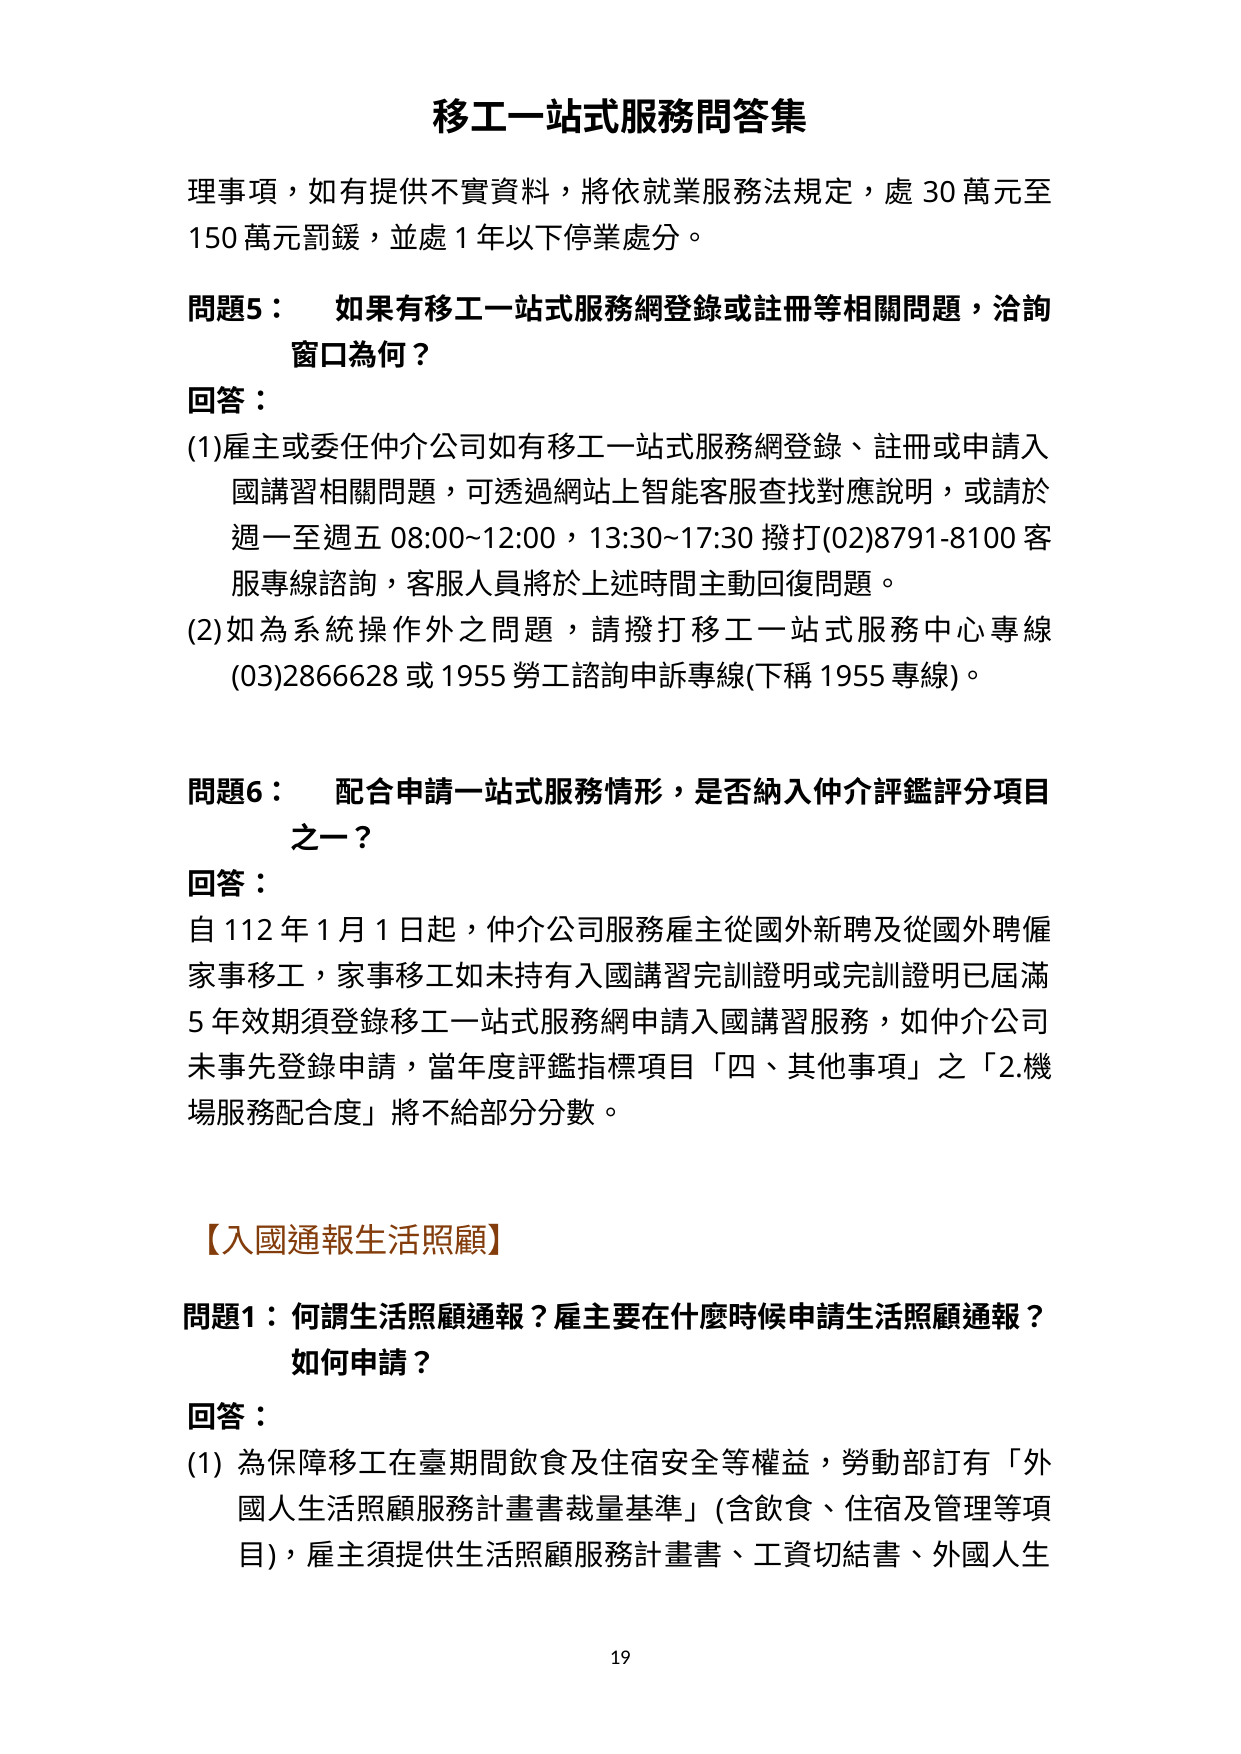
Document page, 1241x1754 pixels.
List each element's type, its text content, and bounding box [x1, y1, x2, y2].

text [187, 166, 1053, 258]
text 回答： [187, 1391, 1053, 1437]
subtitle 【入國通報生活照顧】 [187, 1216, 1053, 1262]
subtitle 何謂生活照顧通報？雇主要在什麼時候申請生活照顧通報？如何申請？ [182, 1291, 1053, 1383]
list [187, 1437, 1053, 1574]
list 如果有移工一站式服務網登錄或註冊等相關問題，洽詢窗口為何？ [187, 283, 1053, 374]
text 回答： [187, 858, 1053, 904]
text (1)雇主或委任仲介公司如有移工一站式服務網登錄、註冊或申請入國講習相關問題，可透過網站上智能客服查找對應說明，或請於週一至週五08:00~12:00，13:30~17:30撥打(02)8791-8100客服專線諮詢，客服人員將於上述時間主動回復問題。 [187, 420, 1053, 604]
text 自112年1月1日起，仲介公司服務雇主從國外新聘及從國外聘僱家事移工，家事移工如未持有入國講習完訓證明或完訓證明已屆滿5年效期須登錄移工一站式服務網申請入國講習服務，如仲介公司未事先登錄申請，當年度評鑑指標項目「四、其他事項」之「2.機場服務配合度」將不給部分分數。 [187, 904, 1053, 1133]
list 配合申請一站式服務情形，是否納入仲介評鑑評分項目之一？ [187, 766, 1053, 858]
text (2)如為系統操作外之問題，請撥打移工一站式服務中心專線(03)2866628或1955勞工諮詢申訴專線(下稱1955專線)。 [187, 604, 1053, 695]
text 回答： [187, 374, 1053, 420]
